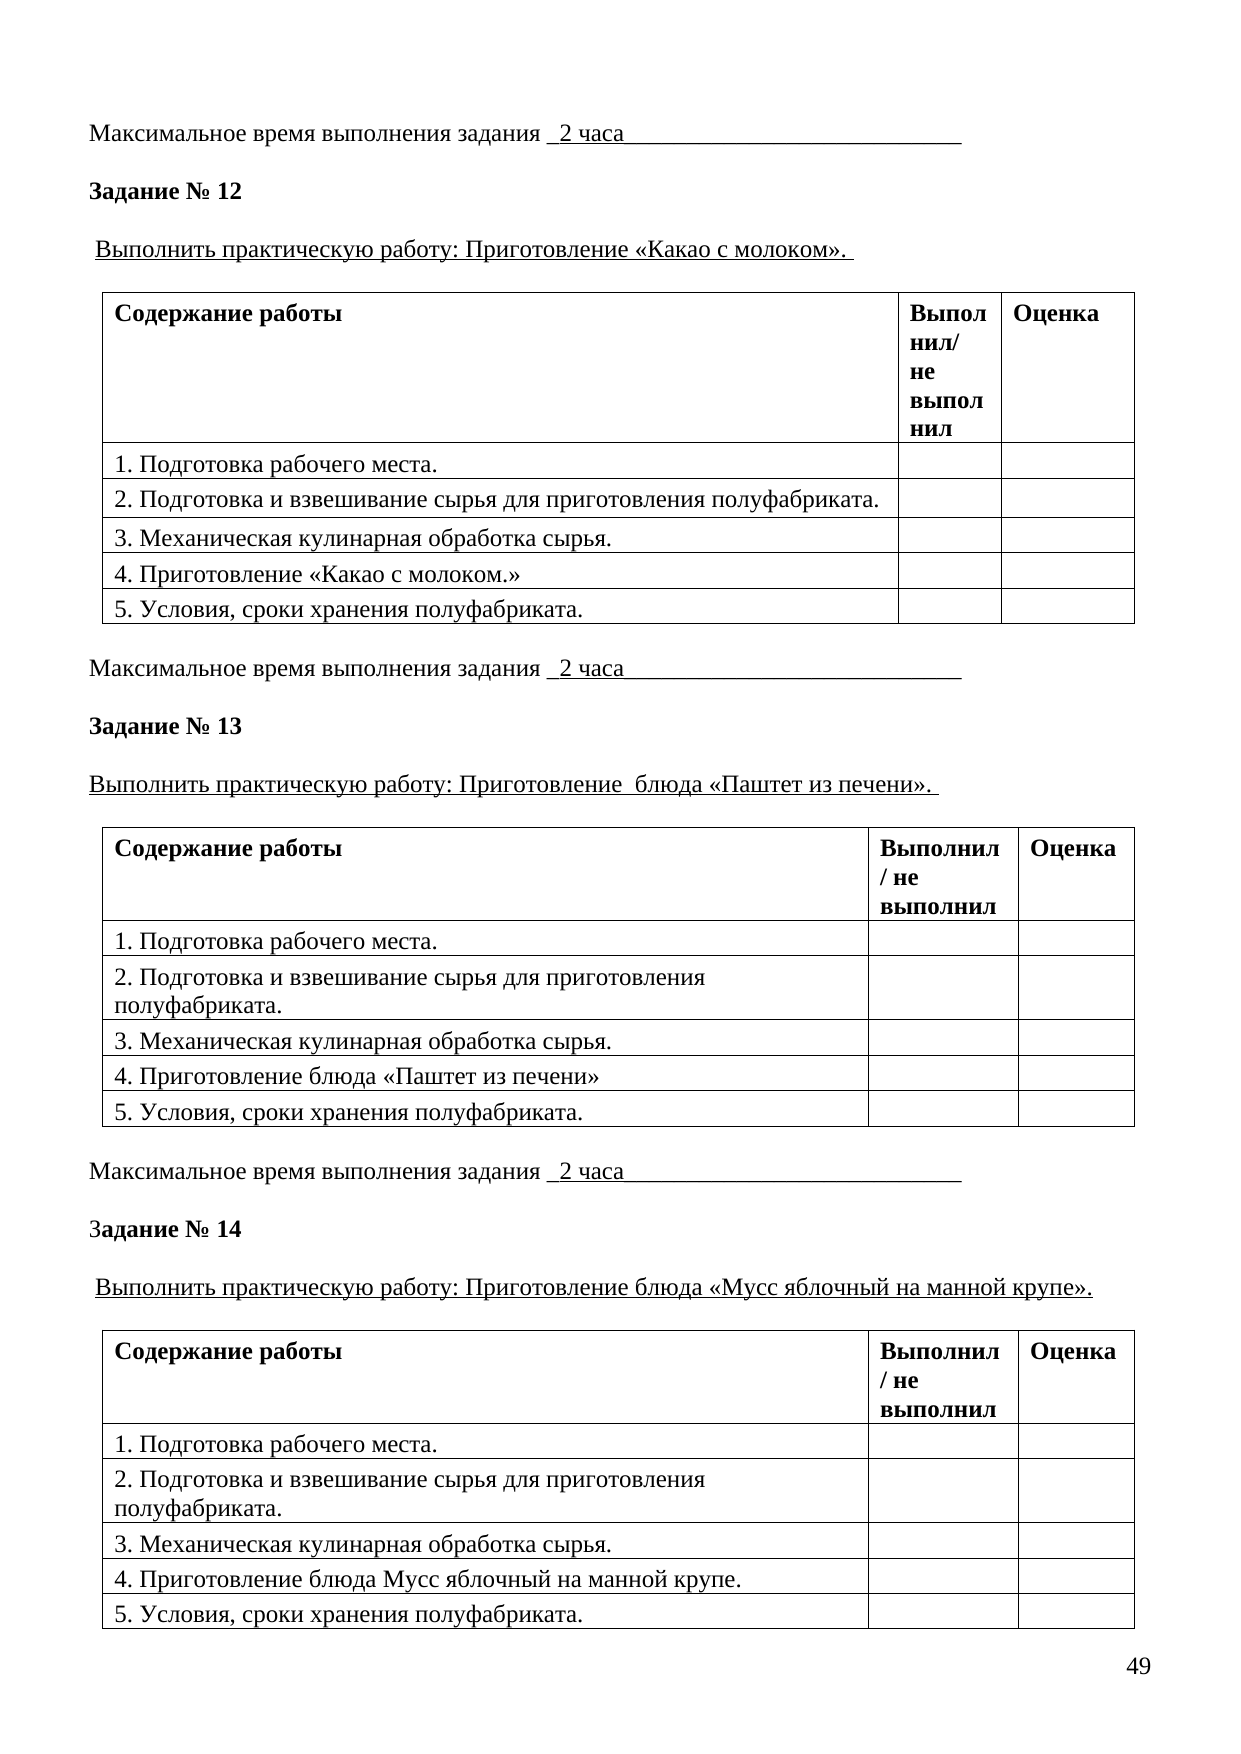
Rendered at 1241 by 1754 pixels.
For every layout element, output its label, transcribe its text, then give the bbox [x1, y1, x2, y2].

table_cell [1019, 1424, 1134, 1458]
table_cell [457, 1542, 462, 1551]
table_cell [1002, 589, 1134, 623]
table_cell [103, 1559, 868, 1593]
text Задание № 14 [89, 1214, 1152, 1242]
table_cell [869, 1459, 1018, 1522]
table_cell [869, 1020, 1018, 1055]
text Выполнить практическую работу: Приготовление блюда «Мусс яблочный на манной крупе». [89, 1272, 1152, 1300]
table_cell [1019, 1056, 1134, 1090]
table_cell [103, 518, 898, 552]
text Выполнить практическую работу: Приготовление блюда «Паштет из печени». [89, 769, 1152, 798]
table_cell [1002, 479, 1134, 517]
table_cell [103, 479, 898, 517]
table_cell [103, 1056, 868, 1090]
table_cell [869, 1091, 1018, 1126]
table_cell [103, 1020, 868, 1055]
text Максимальное время выполнения задания _2 часа___________________________ [89, 1156, 1152, 1184]
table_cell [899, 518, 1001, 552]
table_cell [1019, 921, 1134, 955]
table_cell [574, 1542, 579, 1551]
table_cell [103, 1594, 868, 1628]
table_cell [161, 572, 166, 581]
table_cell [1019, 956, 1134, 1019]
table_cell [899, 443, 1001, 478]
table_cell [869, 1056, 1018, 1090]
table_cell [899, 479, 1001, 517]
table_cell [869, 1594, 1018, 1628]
text Задание № 12 [89, 176, 1152, 205]
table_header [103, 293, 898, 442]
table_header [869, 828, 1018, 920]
text Максимальное время выполнения задания _2 часа___________________________ [89, 118, 1152, 147]
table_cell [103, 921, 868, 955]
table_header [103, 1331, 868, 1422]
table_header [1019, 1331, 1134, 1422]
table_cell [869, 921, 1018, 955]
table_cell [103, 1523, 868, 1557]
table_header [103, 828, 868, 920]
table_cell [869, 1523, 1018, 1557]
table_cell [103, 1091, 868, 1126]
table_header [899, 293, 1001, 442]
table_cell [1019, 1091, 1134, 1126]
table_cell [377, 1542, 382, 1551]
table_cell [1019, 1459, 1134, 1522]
text Задание № 13 [89, 711, 1152, 740]
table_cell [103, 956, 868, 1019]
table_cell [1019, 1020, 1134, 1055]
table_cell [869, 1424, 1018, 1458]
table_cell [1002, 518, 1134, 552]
text Выполнить практическую работу: Приготовление «Какао с молоком». [89, 234, 1152, 263]
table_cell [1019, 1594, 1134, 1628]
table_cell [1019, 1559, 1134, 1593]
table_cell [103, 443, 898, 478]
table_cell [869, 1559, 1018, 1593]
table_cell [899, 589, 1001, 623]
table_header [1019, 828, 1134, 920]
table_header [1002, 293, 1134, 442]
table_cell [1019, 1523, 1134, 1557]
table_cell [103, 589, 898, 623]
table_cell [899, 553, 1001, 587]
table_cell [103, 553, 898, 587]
text Максимальное время выполнения задания _2 часа___________________________ [89, 653, 1152, 682]
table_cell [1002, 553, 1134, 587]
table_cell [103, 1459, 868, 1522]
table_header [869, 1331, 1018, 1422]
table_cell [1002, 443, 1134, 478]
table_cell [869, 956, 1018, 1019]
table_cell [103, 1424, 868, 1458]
